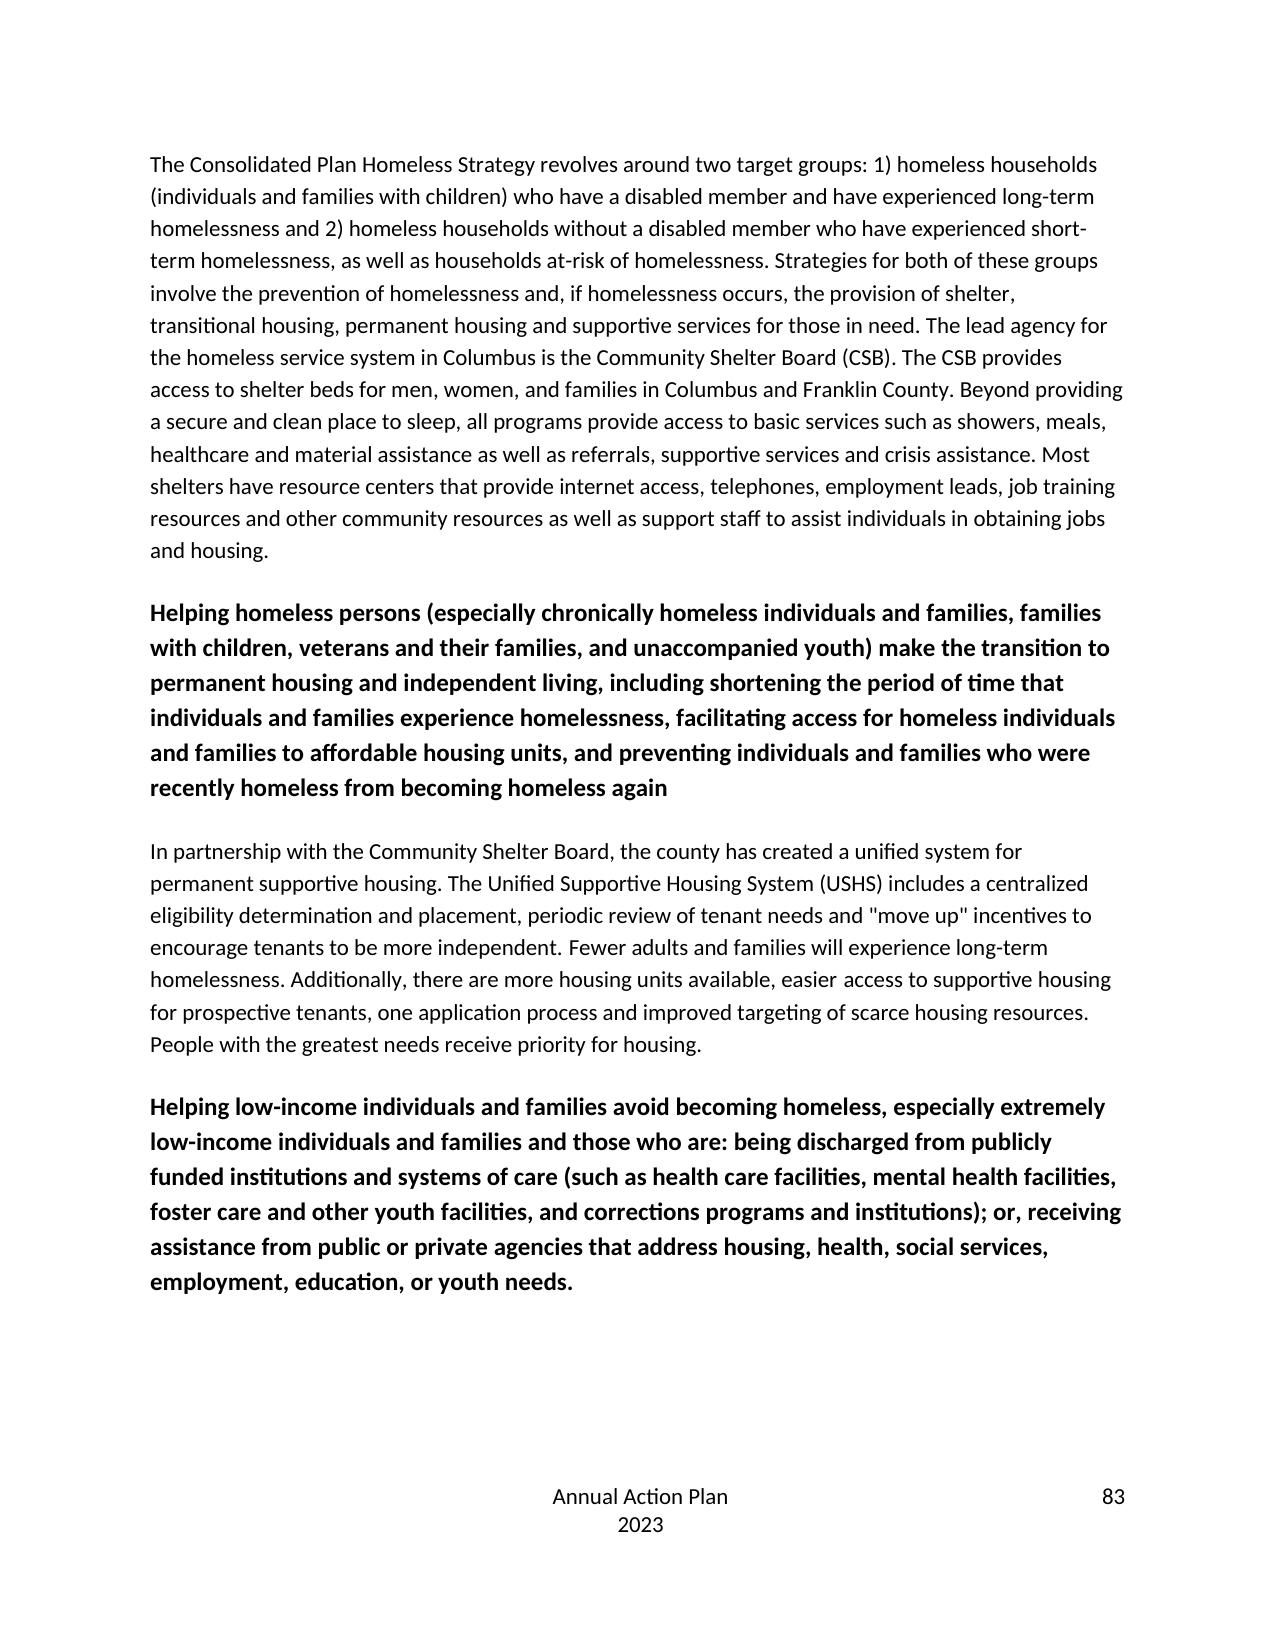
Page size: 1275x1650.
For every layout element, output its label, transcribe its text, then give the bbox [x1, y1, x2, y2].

text Helping homeless persons (especially chronically homeless individuals and families, families with children, veterans and their families, and unaccompanied youth) make the transition to permanent housing and independent living, including shortening the period of time that individuals and families experience homelessness, facilitating access for homeless individuals and families to affordable housing units, and preventing individuals and families who were recently homeless from becoming homeless again [150, 598, 1125, 803]
text In partnership with the Community Shelter Board, the county has created a unified system for permanent supportive housing. The Unified Supportive Housing System (USHS) includes a centralized eligibility determination and placement, periodic review of tenant needs and "move up" incentives to encourage tenants to be more independent. Fewer adults and families will experience long-term homelessness. Additionally, there are more housing units available, easier access to supportive housing for prospective tenants, one application process and improved targeting of scarce housing resources. People with the greatest needs receive priority for housing. [150, 837, 1125, 1058]
text Helping low-income individuals and families avoid becoming homeless, especially extremely low-income individuals and families and those who are: being discharged from publicly funded institutions and systems of care (such as health care facilities, mental health facilities, foster care and other youth facilities, and corrections programs and institutions); or, receiving assistance from public or private agencies that address housing, health, social services, employment, education, or youth needs. [150, 1091, 1125, 1297]
text The Consolidated Plan Homeless Strategy revolves around two target groups: 1) homeless households (individuals and families with children) who have a disabled member and have experienced long-term homelessness and 2) homeless households without a disabled member who have experienced short-term homelessness, as well as households at-risk of homelessness. Strategies for both of these groups involve the prevention of homelessness and, if homelessness occurs, the provision of shelter, transitional housing, permanent housing and supportive services for those in need. The lead agency for the homeless service system in Columbus is the Community Shelter Board (CSB). The CSB provides access to shelter beds for men, women, and families in Columbus and Franklin County. Beyond providing a secure and clean place to sleep, all programs provide access to basic services such as showers, meals, healthcare and material assistance as well as referrals, supportive services and crisis assistance. Most shelters have resource centers that provide internet access, telephones, employment leads, job training resources and other community resources as well as support staff to assist individuals in obtaining jobs and housing. [150, 150, 1125, 564]
